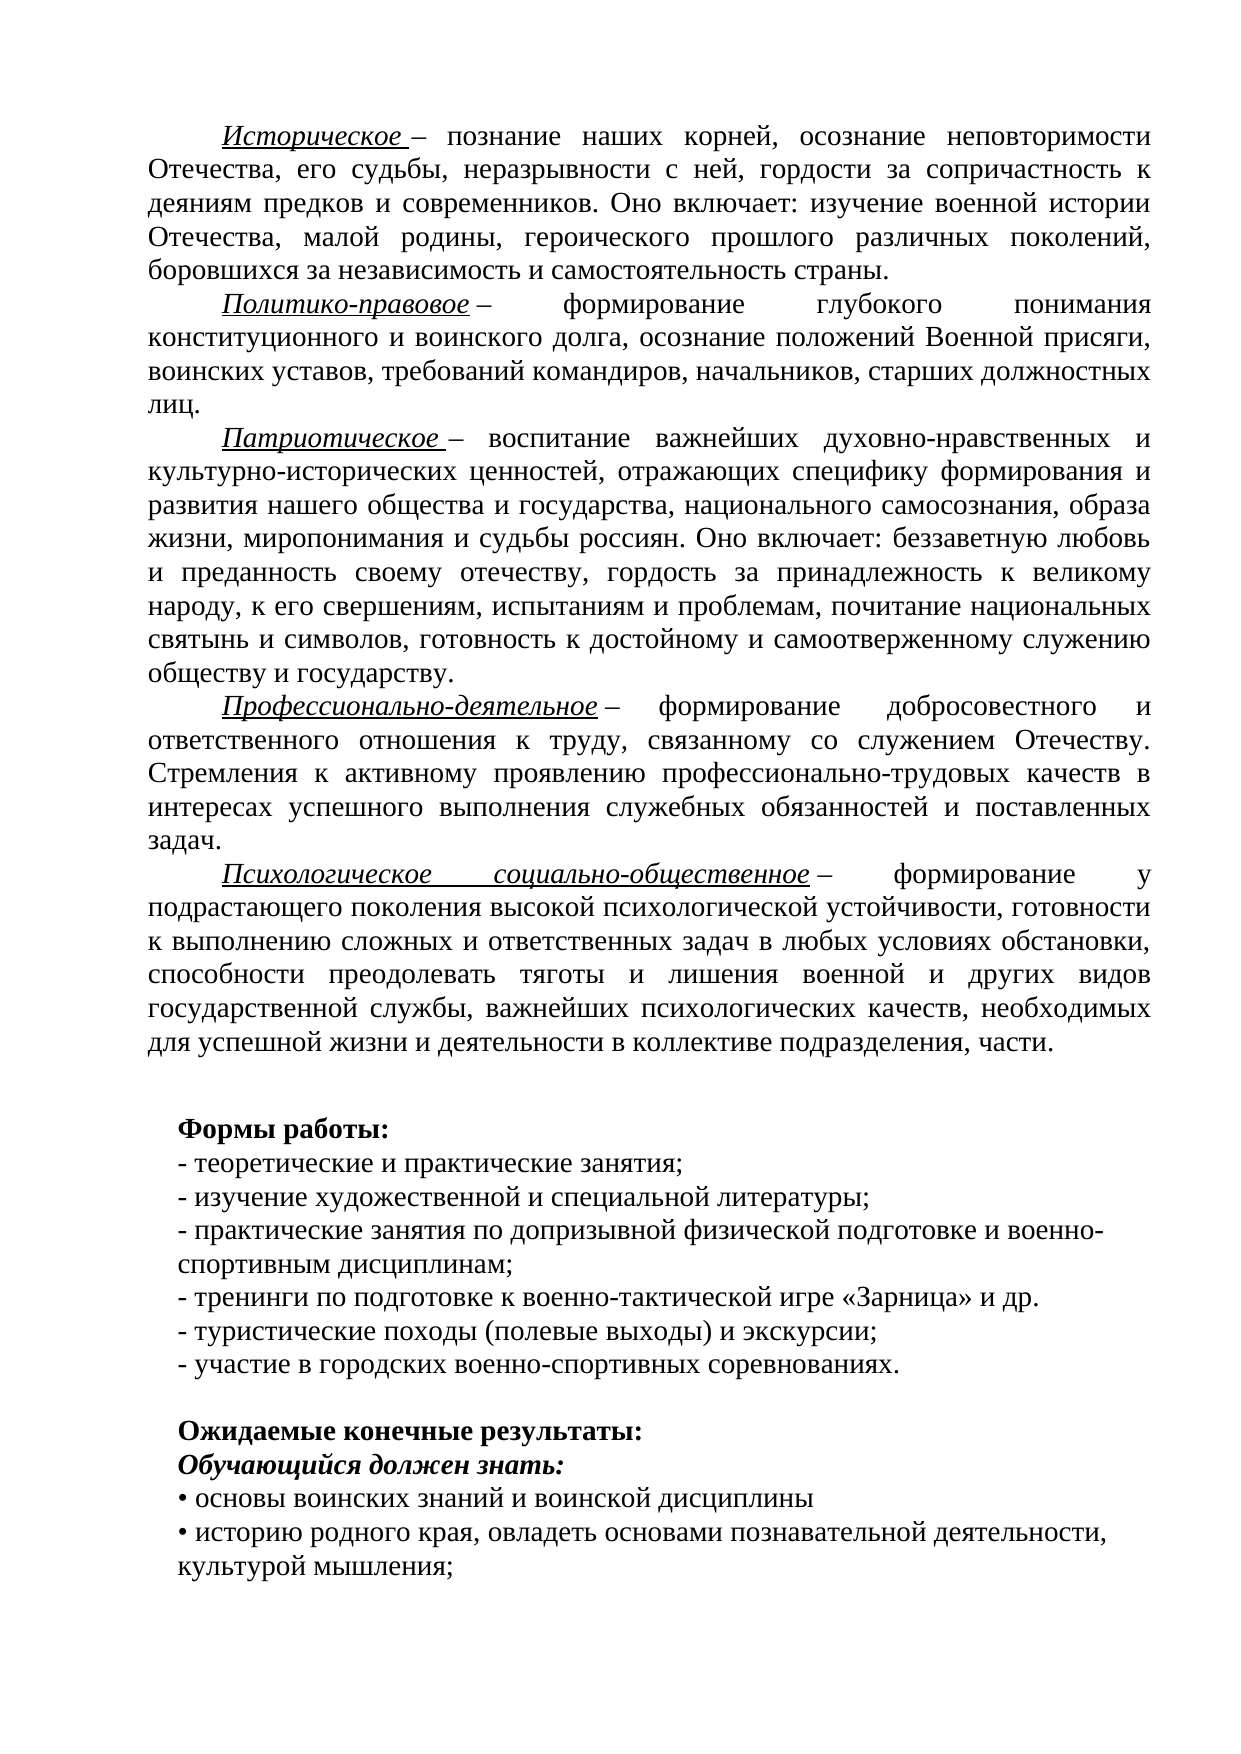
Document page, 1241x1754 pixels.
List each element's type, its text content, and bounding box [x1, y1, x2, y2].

text Историческое – познание наших корней, осознание неповторимости Отечества, его судьбы, неразрывности с ней, гордости за сопричастность к деяниям предков и современников. Оно включает: изучение военной истории Отечества, малой родины, героического прошлого различных поколений, боровшихся за независимость и самостоятельность страны. [148, 118, 1152, 286]
text - тренинги по подготовке к военно-тактической игре «Зарница» и др. [177, 1279, 1152, 1313]
text Психологическое социально-общественное – формирование у подрастающего поколения высокой психологической устойчивости, готовности к выполнению сложных и ответственных задач в любых условиях обстановки, способности преодолевать тяготы и лишения военной и других видов государственной службы, важнейших психологических качеств, необходимых для успешной жизни и деятельности в коллективе подразделения, части. [148, 856, 1152, 1057]
text - теоретические и практические занятия; [177, 1145, 1152, 1179]
text Патриотическое – воспитание важнейших духовно-нравственных и культурно-исторических ценностей, отражающих специфику формирования и развития нашего общества и государства, национального самосознания, образа жизни, миропонимания и судьбы россиян. Оно включает: беззаветную любовь и преданность своему отечеству, гордость за принадлежность к великому народу, к его свершениям, испытаниям и проблемам, почитание национальных святынь и символов, готовность к достойному и самоотверженному служению обществу и государству. [148, 420, 1152, 688]
text - туристические походы (полевые выходы) и экскурсии; [177, 1313, 1152, 1346]
text • историю родного края, овладеть основами познавательной деятельности, культурой мышления; [177, 1514, 1152, 1581]
text • основы воинских знаний и воинской дисциплины [177, 1481, 1152, 1514]
text - изучение художественной и специальной литературы; [177, 1179, 1152, 1212]
text - участие в городских военно-спортивных соревнованиях. [177, 1346, 1152, 1380]
text Профессионально-деятельное – формирование добросовестного и ответственного отношения к труду, связанному со служением Отечеству. Стремления к активному проявлению профессионально-трудовых качеств в интересах успешного выполнения служебных обязанностей и поставленных задач. [148, 688, 1152, 856]
text Политико-правовое – формирование глубокого понимания конституционного и воинского долга, осознание положений Военной присяги, воинских уставов, требований командиров, начальников, старших должностных лиц. [148, 286, 1152, 420]
text Ожидаемые конечные результаты: [148, 1413, 1152, 1447]
text Формы работы: [177, 1112, 1152, 1145]
text - практические занятия по допризывной физической подготовке и военно-спортивным дисциплинам; [177, 1212, 1152, 1279]
text Обучающийся должен знать: [177, 1447, 1152, 1481]
